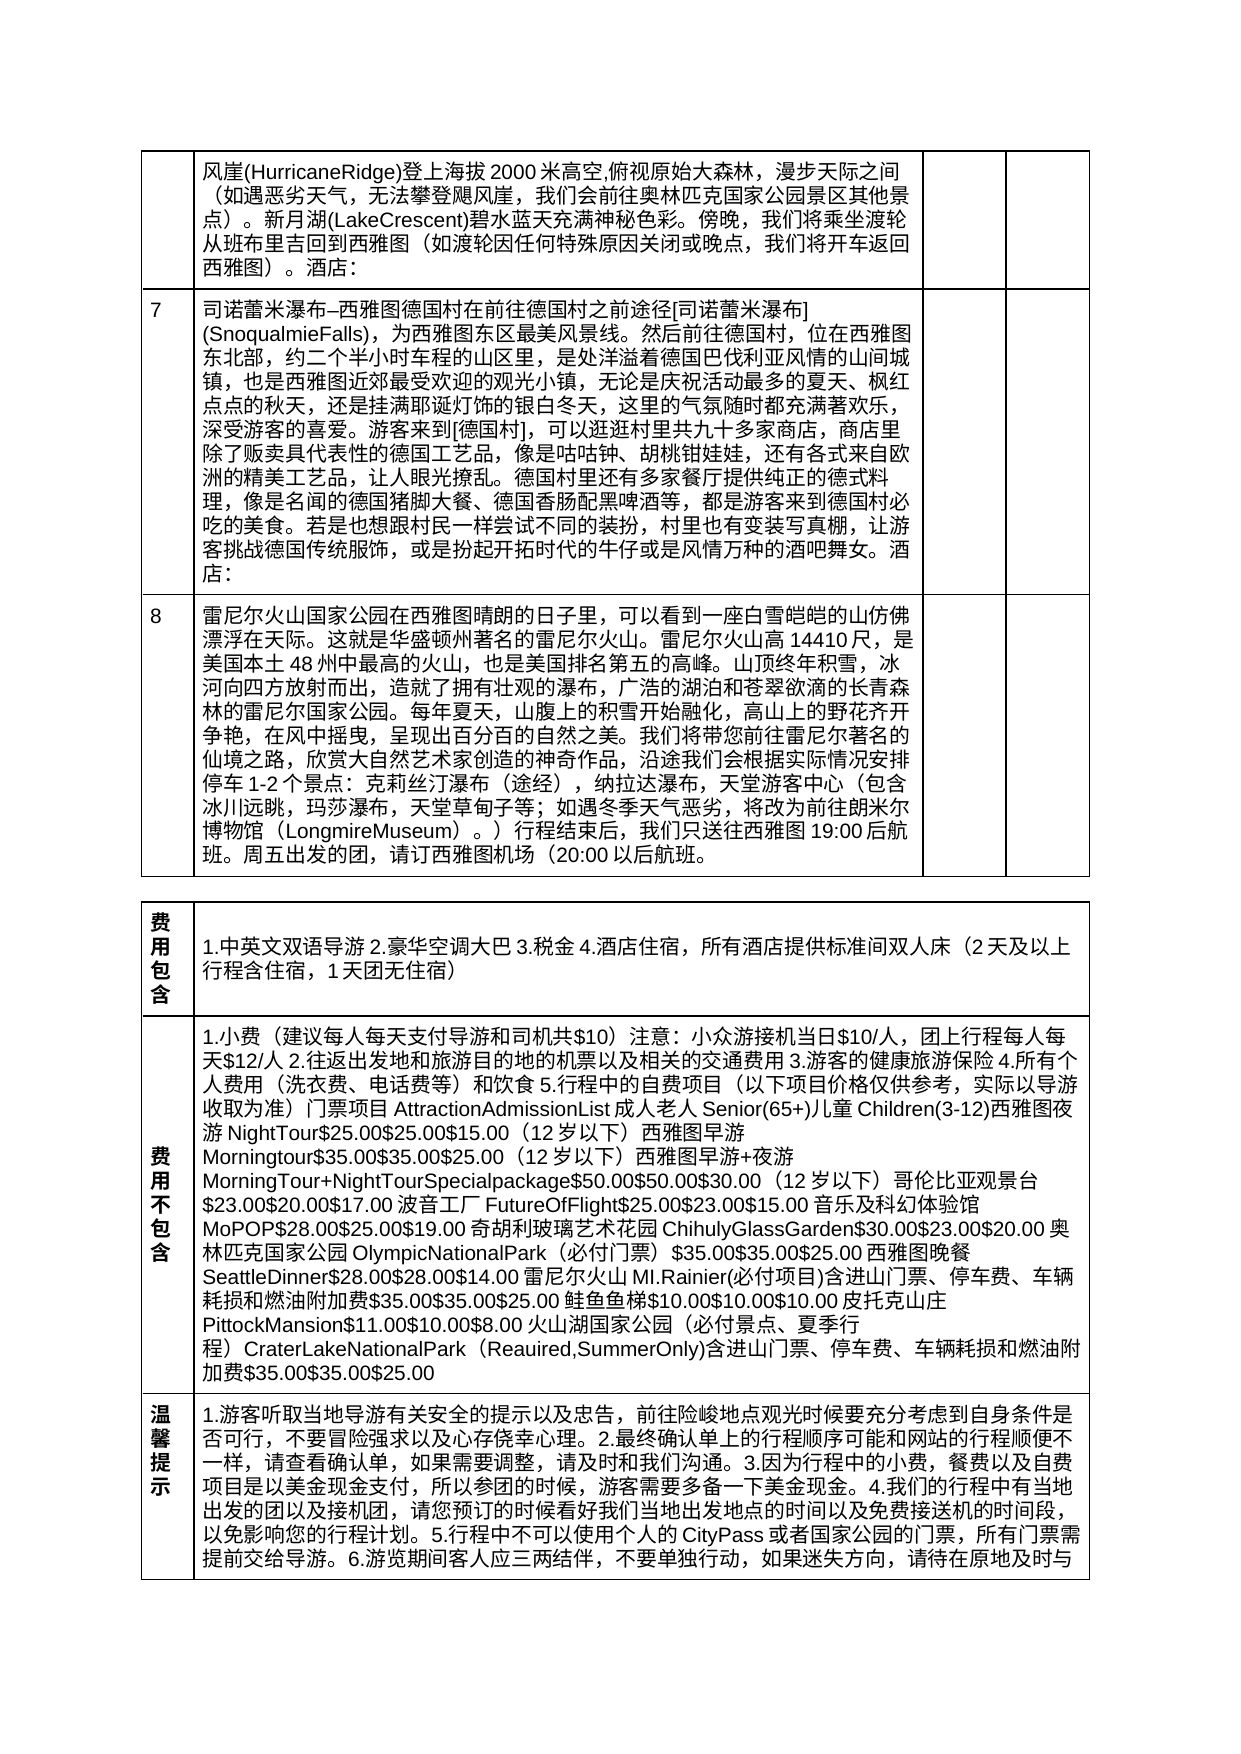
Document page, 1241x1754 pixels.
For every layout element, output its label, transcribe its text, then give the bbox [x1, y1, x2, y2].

table_cell [924, 152, 1005, 288]
table_cell 6 [142, 152, 193, 288]
table_cell 费用不包含 [142, 1016, 193, 1393]
table_cell [924, 595, 1005, 876]
table_cell [1007, 290, 1089, 594]
table_cell 1.小费（建议每人每天支付导游和司机共$10）注意：小众游接机当日$10/人，团上行程每人每天$12/人2.往返出发地和旅游目的地的机票以及相关的交通费用3.游客的健康旅游保险4.所有个人费用（洗衣费、电话费等）和饮食5.行程中的自费项目（以下项目价格仅供参考，实际以导游收取为准）门票项目AttractionAdmissionList成人老人Senior(65+)儿童Children(3-12)西雅图夜游NightTour$25.00$25.00$15.00（12岁以下）西雅图早游Morningtour$35.00$35.00$25.00（12岁以下）西雅图早游+夜游MorningTour+NightTourSpecialpackage$50.00$50.00$30.00（12岁以下）哥伦比亚观景台$23.00$20.00$17.00波音工厂FutureOfFlight$25.00$23.00$15.00音乐及科幻体验馆MoPOP$28.00$25.00$19.00奇胡利玻璃艺术花园ChihulyGlassGarden$30.00$23.00$20.00奥林匹克国家公园OlympicNationalPark（必付门票）$35.00$35.00$25.00西雅图晚餐SeattleDinner$28.00$28.00$14.00雷尼尔火山MI.Rainier(必付项目)含进山门票、停车费、车辆耗损和燃油附加费$35.00$35.00$25.00鲑鱼鱼梯$10.00$10.00$10.00皮托克山庄PittockMansion$11.00$10.00$8.00火山湖国家公园（必付景点、夏季行程）CraterLakeNationalPark（Reauired,SummerOnly)含进山门票、停车费、车辆耗损和燃油附加费$35.00$35.00$25.00 [195, 1017, 1089, 1393]
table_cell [195, 152, 922, 288]
table_cell 8 [142, 595, 193, 876]
table_cell 雷尼尔火山国家公园在西雅图晴朗的日子里，可以看到一座白雪皑皑的山仿佛漂浮在天际。这就是华盛顿州著名的雷尼尔火山。雷尼尔火山高14410尺，是美国本土48州中最高的火山，也是美国排名第五的高峰。山顶终年积雪，冰河向四方放射而出，造就了拥有壮观的瀑布，广浩的湖泊和苍翠欲滴的长青森林的雷尼尔国家公园。每年夏天，山腹上的积雪开始融化，高山上的野花齐开争艳，在风中摇曳，呈现出百分百的自然之美。我们将带您前往雷尼尔著名的仙境之路，欣赏大自然艺术家创造的神奇作品，沿途我们会根据实际情况安排停车1-2个景点：克莉丝汀瀑布（途经），纳拉达瀑布，天堂游客中心（包含冰川远眺，玛莎瀑布，天堂草甸子等；如遇冬季天气恶劣，将改为前往朗米尔博物馆（LongmireMuseum）。）行程结束后，我们只送往西雅图19:00后航班。周五出发的团，请订西雅图机场（20:00以后航班。 [195, 595, 922, 876]
table_cell [1007, 595, 1089, 876]
table_cell 温馨提示 [142, 1394, 193, 1579]
table_cell 7 [142, 289, 193, 594]
table_header 1.中英文双语导游2.豪华空调大巴3.税金4.酒店住宿，所有酒店提供标准间双人床（2天及以上行程含住宿，1天团无住宿） [195, 903, 1089, 1015]
table_cell [1007, 152, 1089, 288]
table_cell [924, 290, 1005, 594]
table_cell 司诺蕾米瀑布–西雅图德国村在前往德国村之前途径[司诺蕾米瀑布](SnoqualmieFalls)，为西雅图东区最美风景线。然后前往德国村，位在西雅图东北部，约二个半小时车程的山区里，是处洋溢着德国巴伐利亚风情的山间城镇，也是西雅图近郊最受欢迎的观光小镇，无论是庆祝活动最多的夏天、枫红点点的秋天，还是挂满耶诞灯饰的银白冬天，这里的气氛随时都充满著欢乐，深受游客的喜爱。游客来到[德国村]，可以逛逛村里共九十多家商店，商店里除了贩卖具代表性的德国工艺品，像是咕咕钟、胡桃钳娃娃，还有各式来自欧洲的精美工艺品，让人眼光撩乱。德国村里还有多家餐厅提供纯正的德式料理，像是名闻的德国猪脚大餐、德国香肠配黑啤酒等，都是游客来到德国村必吃的美食。若是也想跟村民一样尝试不同的装扮，村里也有变装写真棚，让游客挑战德国传统服饰，或是扮起开拓时代的牛仔或是风情万种的酒吧舞女。酒店： [195, 290, 922, 594]
table_header 费用包含 [142, 903, 193, 1015]
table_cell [195, 1394, 1089, 1579]
